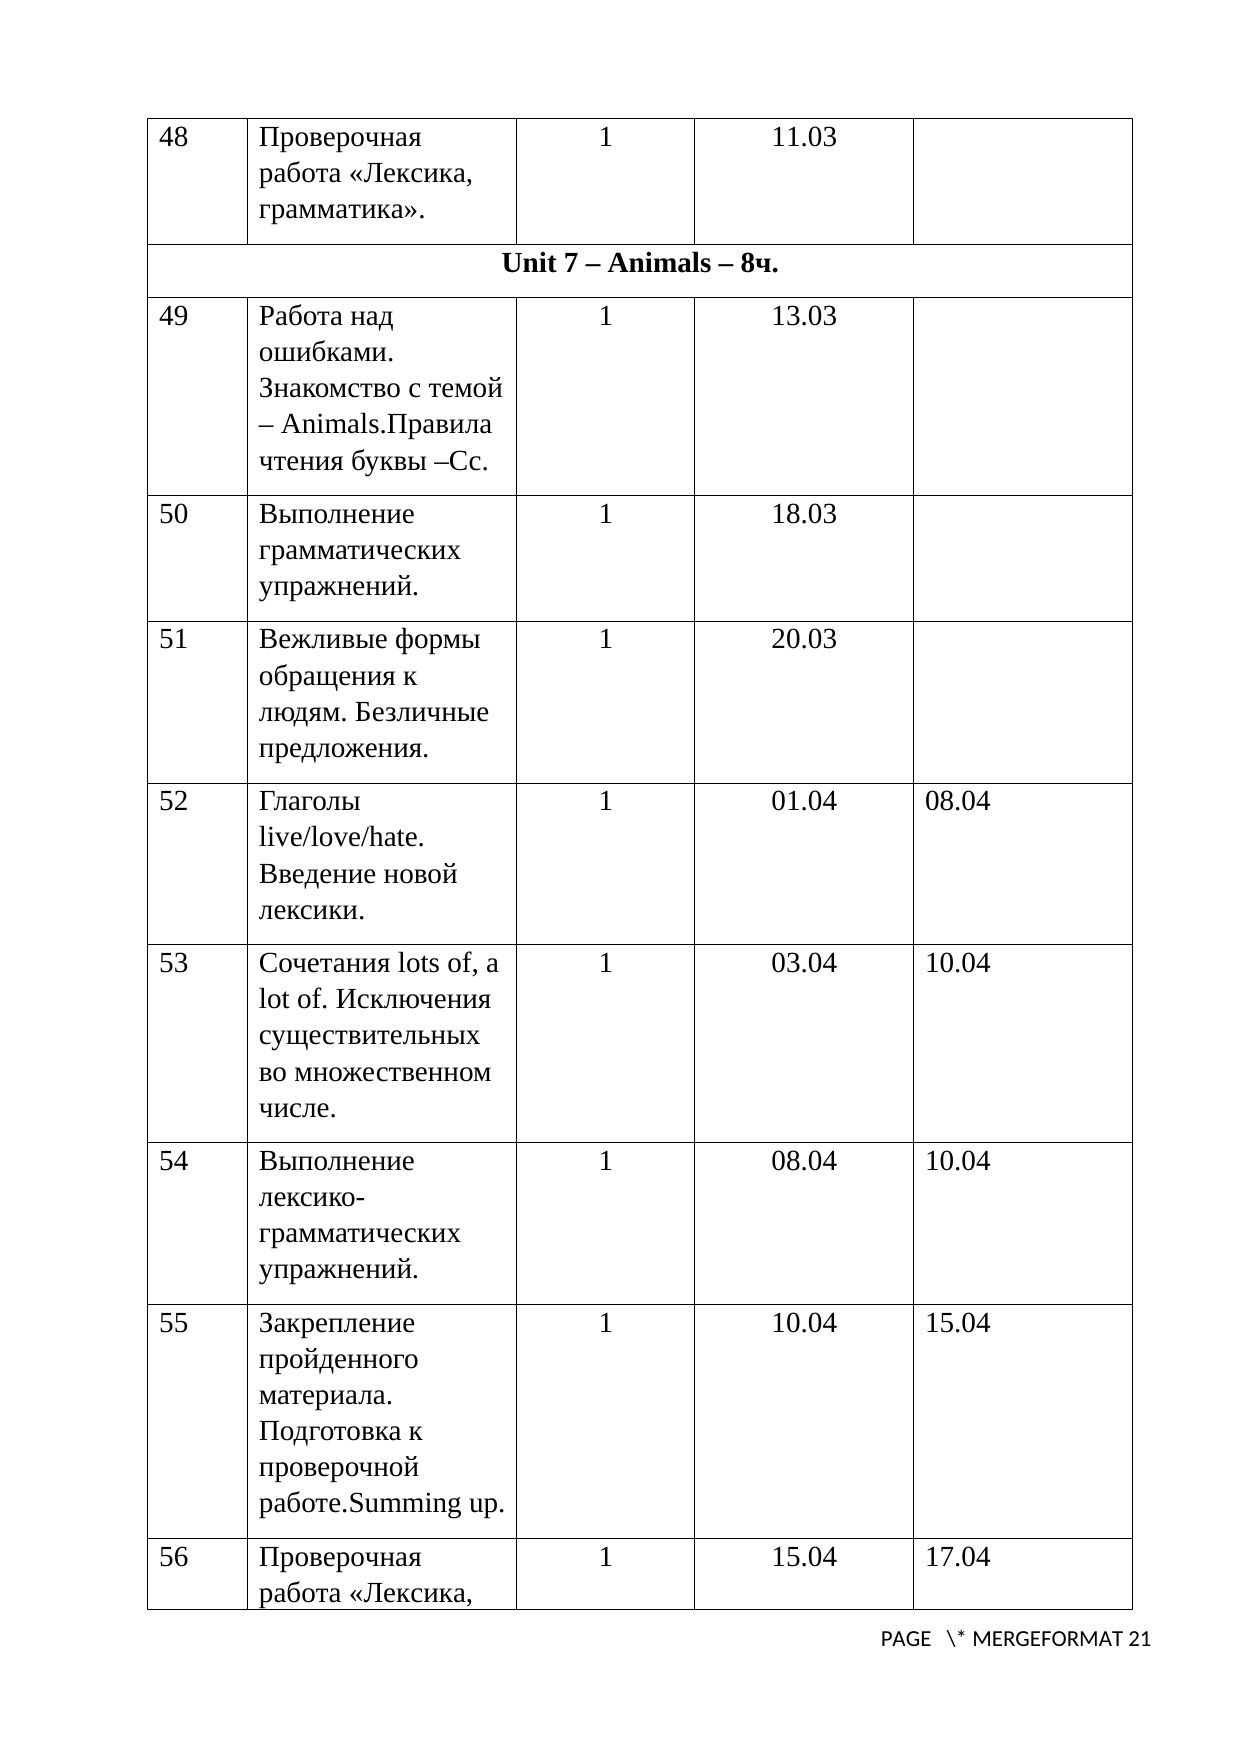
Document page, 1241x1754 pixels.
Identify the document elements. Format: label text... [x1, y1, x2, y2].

table_cell [914, 119, 1132, 244]
table_cell 1 [517, 119, 694, 244]
table_cell Сочетания lots of, a lot of. Исключения существительных во множественном числе. [248, 945, 516, 1142]
table_cell 50 [148, 496, 247, 621]
table_cell 1 [517, 1143, 694, 1304]
table_cell 08.04 [914, 784, 1132, 944]
table_cell 1 [517, 945, 694, 1142]
table_cell 17.04 [914, 1539, 1132, 1609]
table_cell 55 [148, 1305, 247, 1538]
table_cell Вежливые формы обращения к людям. Безличные предложения. [248, 622, 516, 782]
table_cell 20.03 [695, 622, 913, 782]
table_cell 13.03 [695, 298, 913, 495]
table_cell 10.04 [695, 1305, 913, 1538]
table_cell 53 [148, 945, 247, 1142]
table_cell 15.04 [695, 1539, 913, 1609]
table_cell Выполнение лексико-грамматических упражнений. [248, 1143, 516, 1304]
table_cell 48 [148, 119, 247, 244]
table_cell [914, 622, 1132, 782]
table_cell 54 [148, 1143, 247, 1304]
table_cell 51 [148, 622, 247, 782]
table_cell Работа над ошибками. Знакомство с темой – Animals.Правила чтения буквы –Сс. [248, 298, 516, 495]
table_cell 10.04 [914, 945, 1132, 1142]
table_cell [914, 496, 1132, 621]
table_cell 01.04 [695, 784, 913, 944]
table_cell 11.03 [695, 119, 913, 244]
table_cell Проверочная работа «Лексика, грамматика». [248, 119, 516, 244]
table_cell Глаголы live/love/hate. Введение новой лексики. [248, 784, 516, 944]
table_cell 08.04 [695, 1143, 913, 1304]
table_cell 1 [517, 784, 694, 944]
table_cell [914, 298, 1132, 495]
table_cell Закрепление пройденного материала. Подготовка к проверочной работе.Summing up. [248, 1305, 516, 1538]
table_cell 1 [517, 298, 694, 495]
table_cell 10.04 [914, 1143, 1132, 1304]
table_cell 1 [517, 1305, 694, 1538]
table_cell 15.04 [914, 1305, 1132, 1538]
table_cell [248, 1539, 516, 1609]
table_cell 1 [517, 496, 694, 621]
table_cell 49 [148, 298, 247, 495]
table_cell 1 [517, 1539, 694, 1609]
table_cell Выполнение грамматических упражнений. [248, 496, 516, 621]
table_cell 03.04 [695, 945, 913, 1142]
table_cell 18.03 [695, 496, 913, 621]
table_cell Unit 7 – Animals – 8ч. [148, 245, 1132, 297]
table_cell 1 [517, 622, 694, 782]
table_cell 52 [148, 784, 247, 944]
table_cell 56 [148, 1539, 247, 1609]
